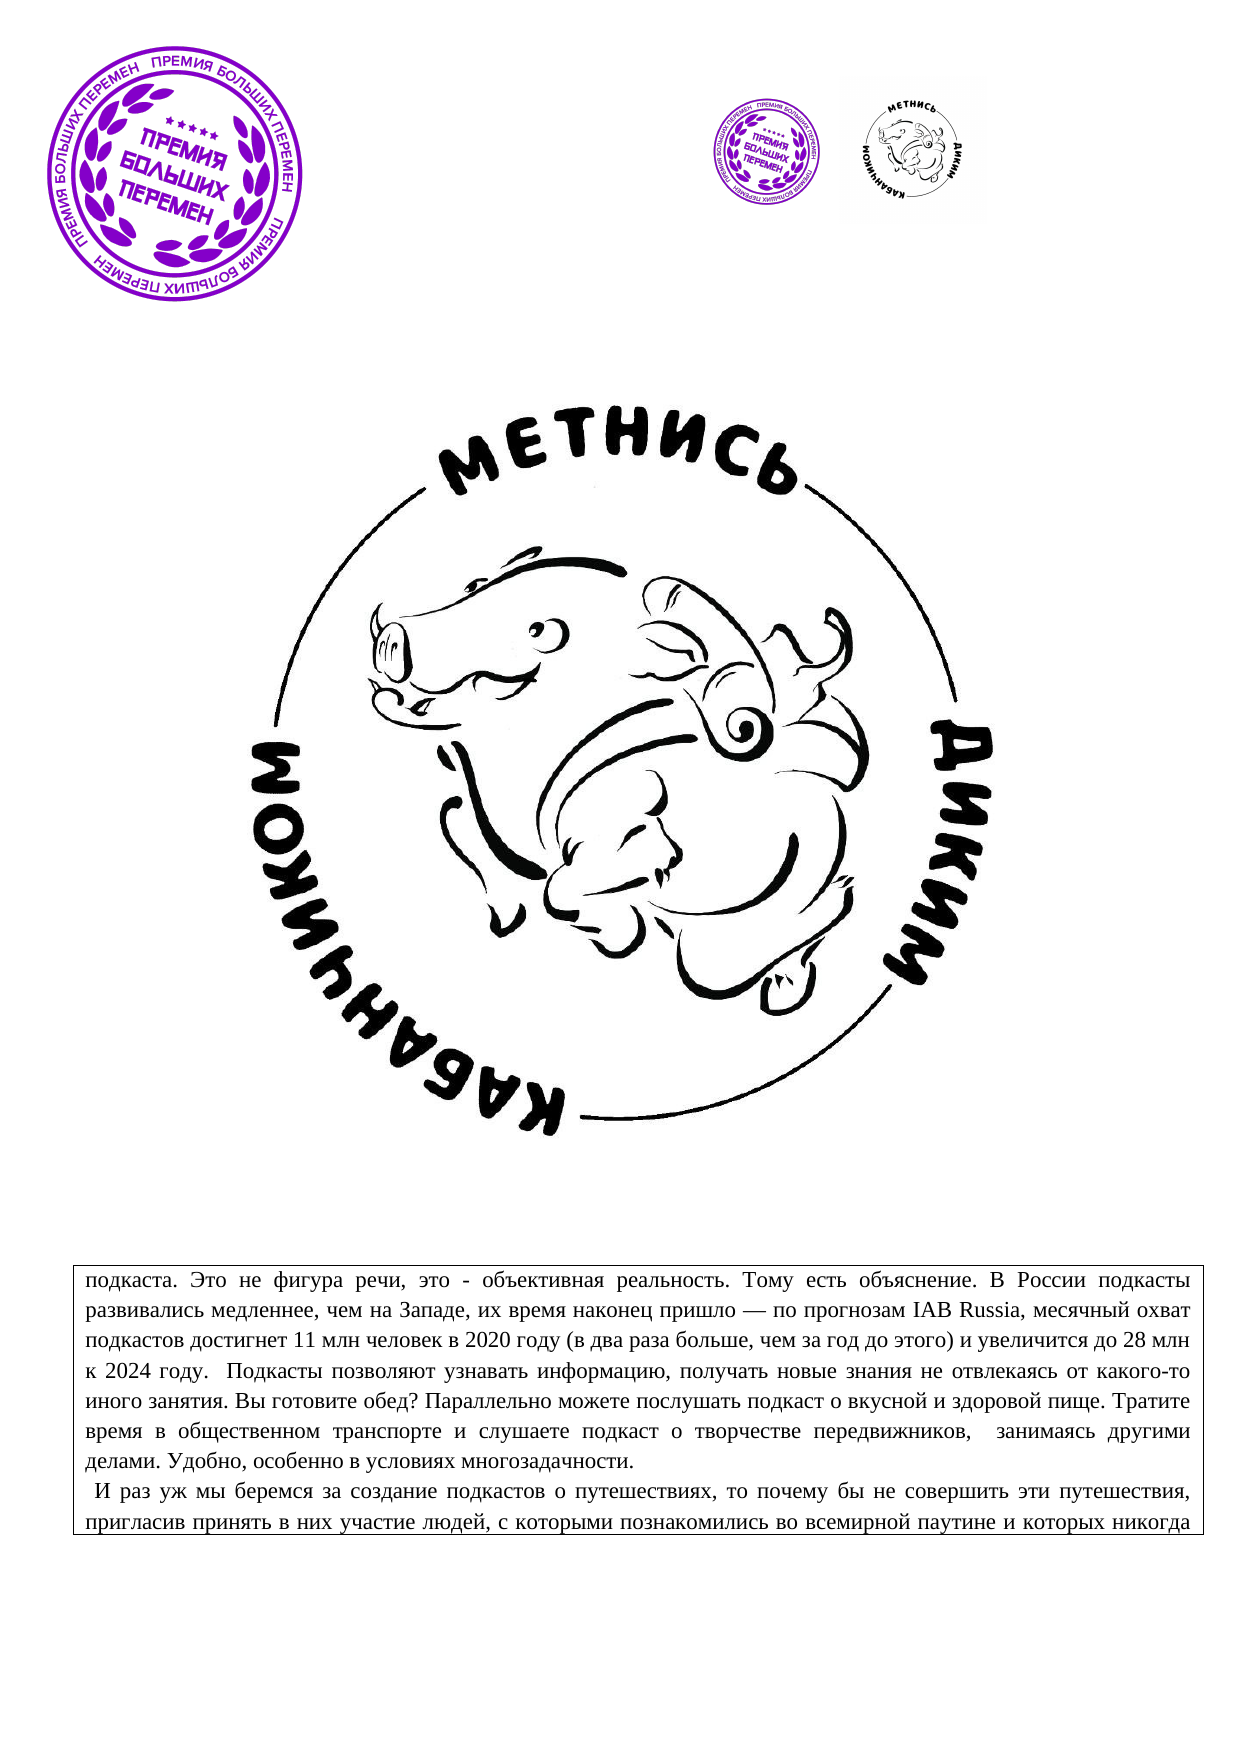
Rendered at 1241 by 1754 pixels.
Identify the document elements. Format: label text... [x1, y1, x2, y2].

table_cell Пандемия радикально изменила нашу жизнь. Если еще пару лет назад мы, не задумываясь о различных смертельных заболеваниях, могли спокойно поехать на Бали или в Конго, то, познав многое о вирусах, стали опасаться выезжать за пределы собственного "улуса". Однако, человек - существо весьма любопытное. Санитарные ограничения понемногу снимаются. У людей появляется возможность встречаться вживую, не находясь за экранами гаджетов. Тут многие сталкиваются с ситуацией, когда они разучились общаться. У нас масса друзей в соцсетях, эти друзья учатся в различных учебных заведениях не только города, но и всей страны, но мы забыли, как это взять и совместно провести время, беседуя на различные темы с новыми знакомыми. Ясно, что для психического здоровья каждого важно поддерживать социальные контакты. Мы обратили взор на объекты, которые можно посмотреть, условно, в шаговой доступности от нашего места жительства. Оказалось, что нам есть куда стремиться! Наша страна невероятно интересна, обширна и.... плохо освещена в туристическом плане! И если печатный текст про ту или иную достопримечательность найти можно достаточно просто, ибо долгие годы мы были самой читающим народом в мире, то найти, к примеру, подкаст про свою малую родину невозможно. Про достопримечательности Ростовской области мы не нашли ни одного подкаста. Это не фигура речи, это - объективная реальность. Тому есть объяснение. В России подкасты развивались медленнее, чем на Западе, их время наконец пришло — по прогнозам IAB Russia, месячный охват подкастов достигнет 11 млн человек в 2020 году (в два раза больше, чем за год до этого) и увеличится до 28 млн к 2024 году. Подкасты позволяют узнавать информацию, получать новые знания не отвлекаясь от какого-то иного занятия. Вы готовите обед? Параллельно можете послушать подкаст о вкусной и здоровой пище. Тратите время в общественном транспорте и слушаете подкаст о творчестве передвижников, занимаясь другими делами. Удобно, особенно в условиях многозадачности. И раз уж мы беремся за создание подкастов о путешествиях, то почему бы не совершить эти путешествия, пригласив принять в них участие людей, с которыми познакомились во всемирной паутине и которых никогда до этого не видели? Команда нашего проекта решила предпринять меры для преодоления описанных проблем и создать соразмерные возможностям авторов проекта предпосылки и условия для интеграции подписчиков одноименной группы в социальной сети ВКонтакте и Telegram канала в мини сообщество, сформированное исходя из тяги заинтересованных лиц к путешествиям, к краеведению, к желанию с пользой провести свободное время. [74, 1266, 1203, 1534]
picture [40, 36, 1182, 1265]
